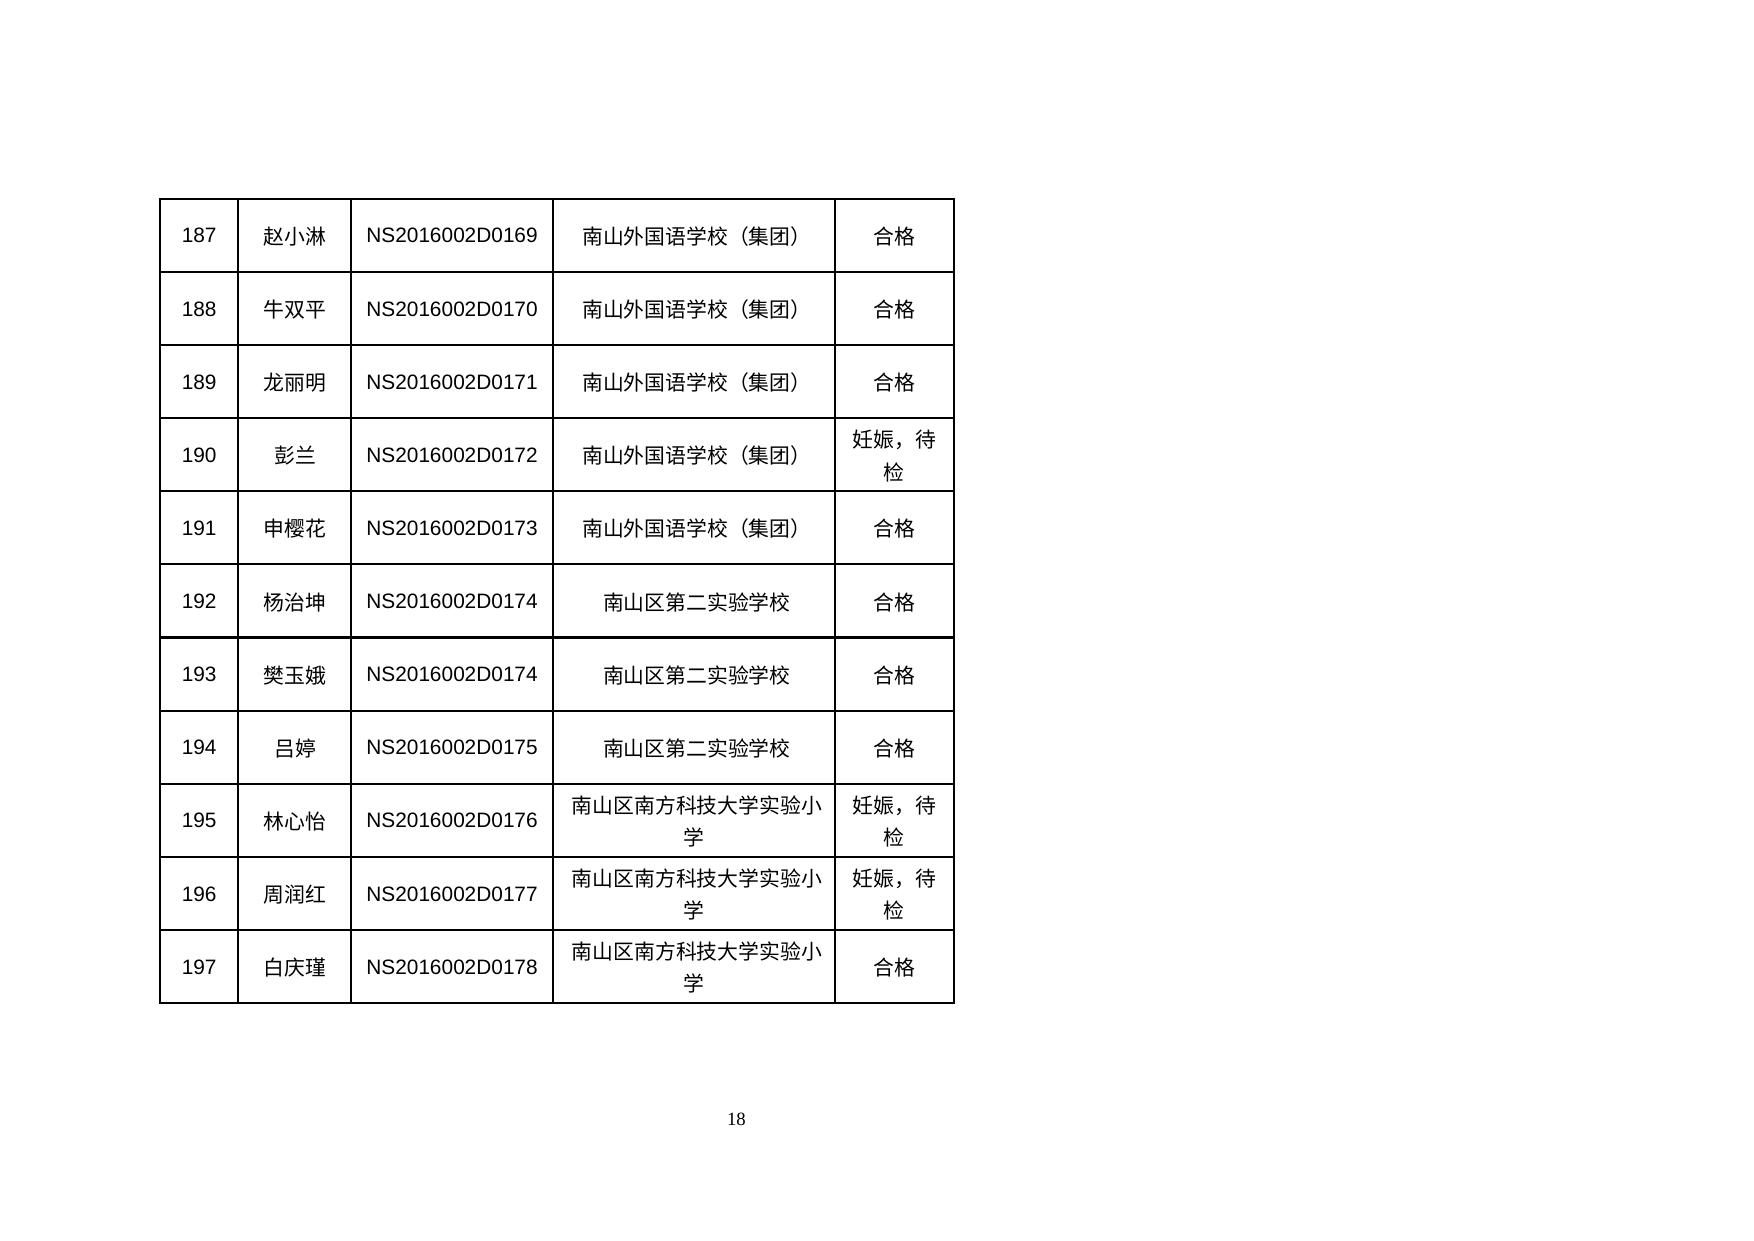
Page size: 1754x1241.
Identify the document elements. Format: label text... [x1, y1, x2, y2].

table_cell 195 [161, 785, 237, 856]
table_cell 申樱花 [239, 492, 350, 563]
table_cell 妊娠，待检 [836, 419, 953, 490]
table_cell 合格 [836, 200, 953, 271]
table_cell 合格 [836, 639, 953, 709]
table_cell NS2016002D0174 [352, 565, 552, 636]
table_cell 合格 [836, 346, 953, 417]
table_cell 南山区第二实验学校 [554, 712, 834, 783]
table_cell 南山外国语学校（集团） [554, 419, 834, 490]
table_cell NS2016002D0170 [352, 273, 552, 344]
table_cell 合格 [836, 712, 953, 783]
table_cell 林心怡 [239, 785, 350, 856]
table_cell 南山外国语学校（集团） [554, 273, 834, 344]
table_cell 194 [161, 712, 237, 783]
table_cell 189 [161, 346, 237, 417]
table_cell 南山区南方科技大学实验小学 [554, 785, 834, 856]
table_cell 南山区第二实验学校 [554, 639, 834, 709]
table_cell 南山区南方科技大学实验小学 [554, 858, 834, 929]
table_cell 樊玉娥 [239, 639, 350, 709]
table_cell 牛双平 [239, 273, 350, 344]
table_cell 合格 [836, 931, 953, 1002]
table_cell 187 [161, 200, 237, 271]
table_cell 龙丽明 [239, 346, 350, 417]
table_cell 192 [161, 565, 237, 636]
table_cell 白庆瑾 [239, 931, 350, 1002]
table_cell NS2016002D0169 [352, 200, 552, 271]
table_cell 196 [161, 858, 237, 929]
table_cell 南山外国语学校（集团） [554, 200, 834, 271]
table_cell NS2016002D0173 [352, 492, 552, 563]
table_cell NS2016002D0171 [352, 346, 552, 417]
table_cell NS2016002D0174 [352, 639, 552, 709]
table_cell 197 [161, 931, 237, 1002]
table_cell NS2016002D0176 [352, 785, 552, 856]
table_cell 妊娠，待检 [836, 858, 953, 929]
table_cell 南山外国语学校（集团） [554, 346, 834, 417]
table_cell 193 [161, 639, 237, 709]
table_cell NS2016002D0175 [352, 712, 552, 783]
table_cell 南山区第二实验学校 [554, 565, 834, 636]
table_cell 191 [161, 492, 237, 563]
table_cell 吕婷 [239, 712, 350, 783]
table_cell 周润红 [239, 858, 350, 929]
table_cell 彭兰 [239, 419, 350, 490]
table_cell NS2016002D0177 [352, 858, 552, 929]
table_cell 188 [161, 273, 237, 344]
table_cell 合格 [836, 492, 953, 563]
table_cell 南山外国语学校（集团） [554, 492, 834, 563]
table_cell 合格 [836, 273, 953, 344]
table_cell NS2016002D0178 [352, 931, 552, 1002]
table_cell 妊娠，待检 [836, 785, 953, 856]
table_cell 杨治坤 [239, 565, 350, 636]
table_cell 190 [161, 419, 237, 490]
table_cell 赵小淋 [239, 200, 350, 271]
table_cell 南山区南方科技大学实验小学 [554, 931, 834, 1002]
table_cell 合格 [836, 565, 953, 636]
table_cell NS2016002D0172 [352, 419, 552, 490]
